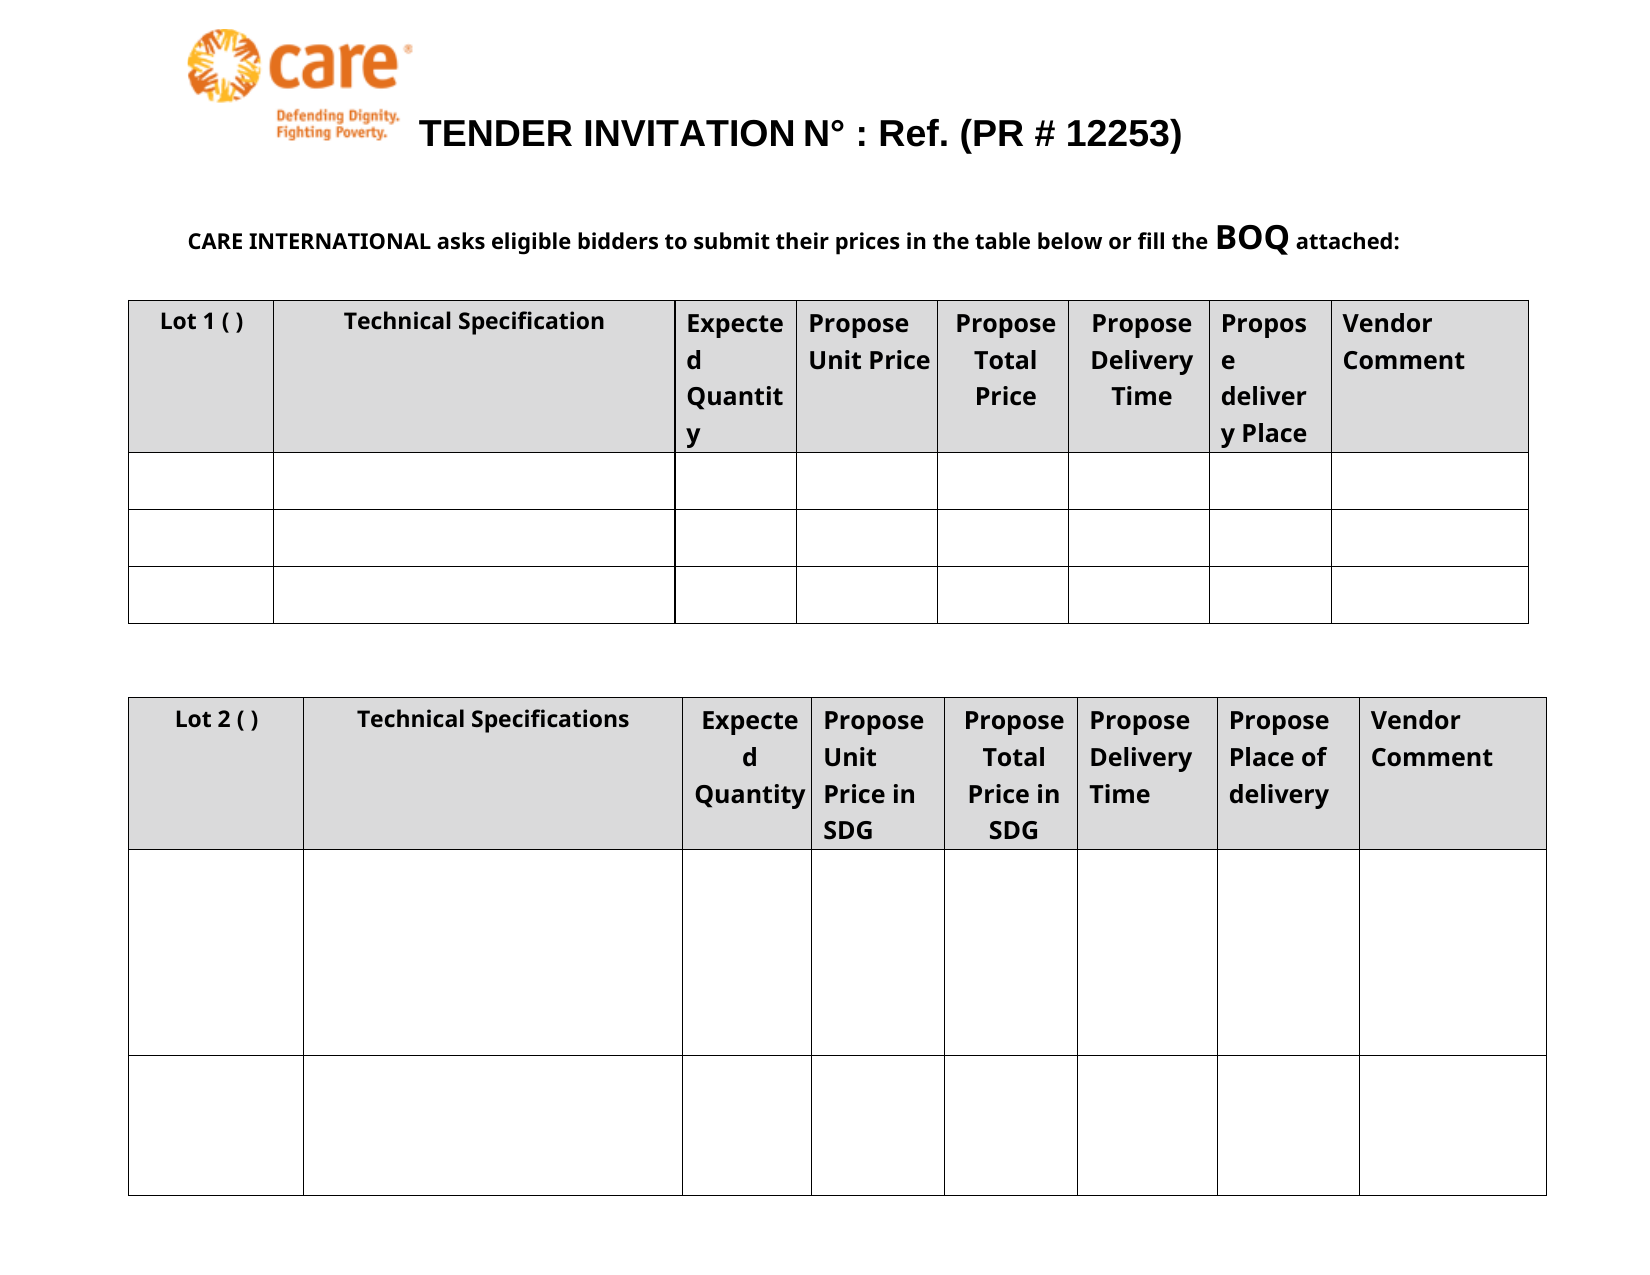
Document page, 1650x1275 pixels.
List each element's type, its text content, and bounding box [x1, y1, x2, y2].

table_cell [1210, 567, 1331, 622]
table_cell [274, 510, 674, 566]
table_header Propose Delivery Time [1069, 301, 1209, 452]
table_cell [676, 453, 796, 509]
table_header Technical Specification [274, 301, 674, 452]
table_cell [1332, 453, 1528, 509]
table_cell [129, 453, 273, 509]
table_cell [1210, 453, 1331, 509]
table_cell [1218, 1056, 1359, 1195]
table_header Propose Unit Price [797, 301, 937, 452]
table_cell [676, 510, 796, 566]
table_header Vendor Comment [1332, 301, 1528, 452]
table_cell [304, 850, 682, 1055]
table_cell [938, 453, 1068, 509]
picture [187, 29, 419, 147]
table_header Propose Total Price in SDG [945, 698, 1077, 849]
table_cell [797, 510, 937, 566]
text CARE INTERNATIONAL asks eligible bidders to submit their prices in the table below or fill the BOQ attached: [187, 214, 1565, 259]
table_cell [1078, 850, 1217, 1055]
table_header Expected Quantity [676, 301, 796, 452]
table_header Propose Unit Price in SDG [812, 698, 944, 849]
table_cell [129, 510, 273, 566]
table_cell [129, 850, 303, 1055]
table_cell [938, 567, 1068, 622]
table_header Technical Specifications [304, 698, 682, 849]
table_header Expected Quantity [683, 698, 811, 849]
table_header Propose Delivery Time [1078, 698, 1217, 849]
table_cell [1360, 850, 1546, 1055]
table_cell [797, 567, 937, 622]
table_header Propose Total Price [938, 301, 1068, 452]
table_cell [683, 850, 811, 1055]
table_cell [797, 453, 937, 509]
table_cell [1210, 510, 1331, 566]
table_cell [1069, 567, 1209, 622]
table_cell [812, 850, 944, 1055]
table_header Vendor Comment [1360, 698, 1546, 849]
table_cell [304, 1056, 682, 1195]
table_cell [812, 1056, 944, 1195]
table_cell [945, 850, 1077, 1055]
table_cell [676, 567, 796, 622]
table_header Propose Place of delivery [1218, 698, 1359, 849]
table_cell [938, 510, 1068, 566]
table_cell [1078, 1056, 1217, 1195]
table_cell [274, 567, 674, 622]
table_cell [129, 567, 273, 622]
table_cell [1360, 1056, 1546, 1195]
table_cell [274, 453, 674, 509]
table_cell [1069, 510, 1209, 566]
table_cell [1069, 453, 1209, 509]
table_cell [683, 1056, 811, 1195]
table_cell [1218, 850, 1359, 1055]
table_header Lot 1 ( ) [129, 301, 273, 452]
table_cell [945, 1056, 1077, 1195]
table_cell [129, 1056, 303, 1195]
table_header Propose delivery Place [1210, 301, 1331, 452]
table_cell [1332, 567, 1528, 622]
table_cell [1332, 510, 1528, 566]
table_header Lot 2 ( ) [129, 698, 303, 849]
